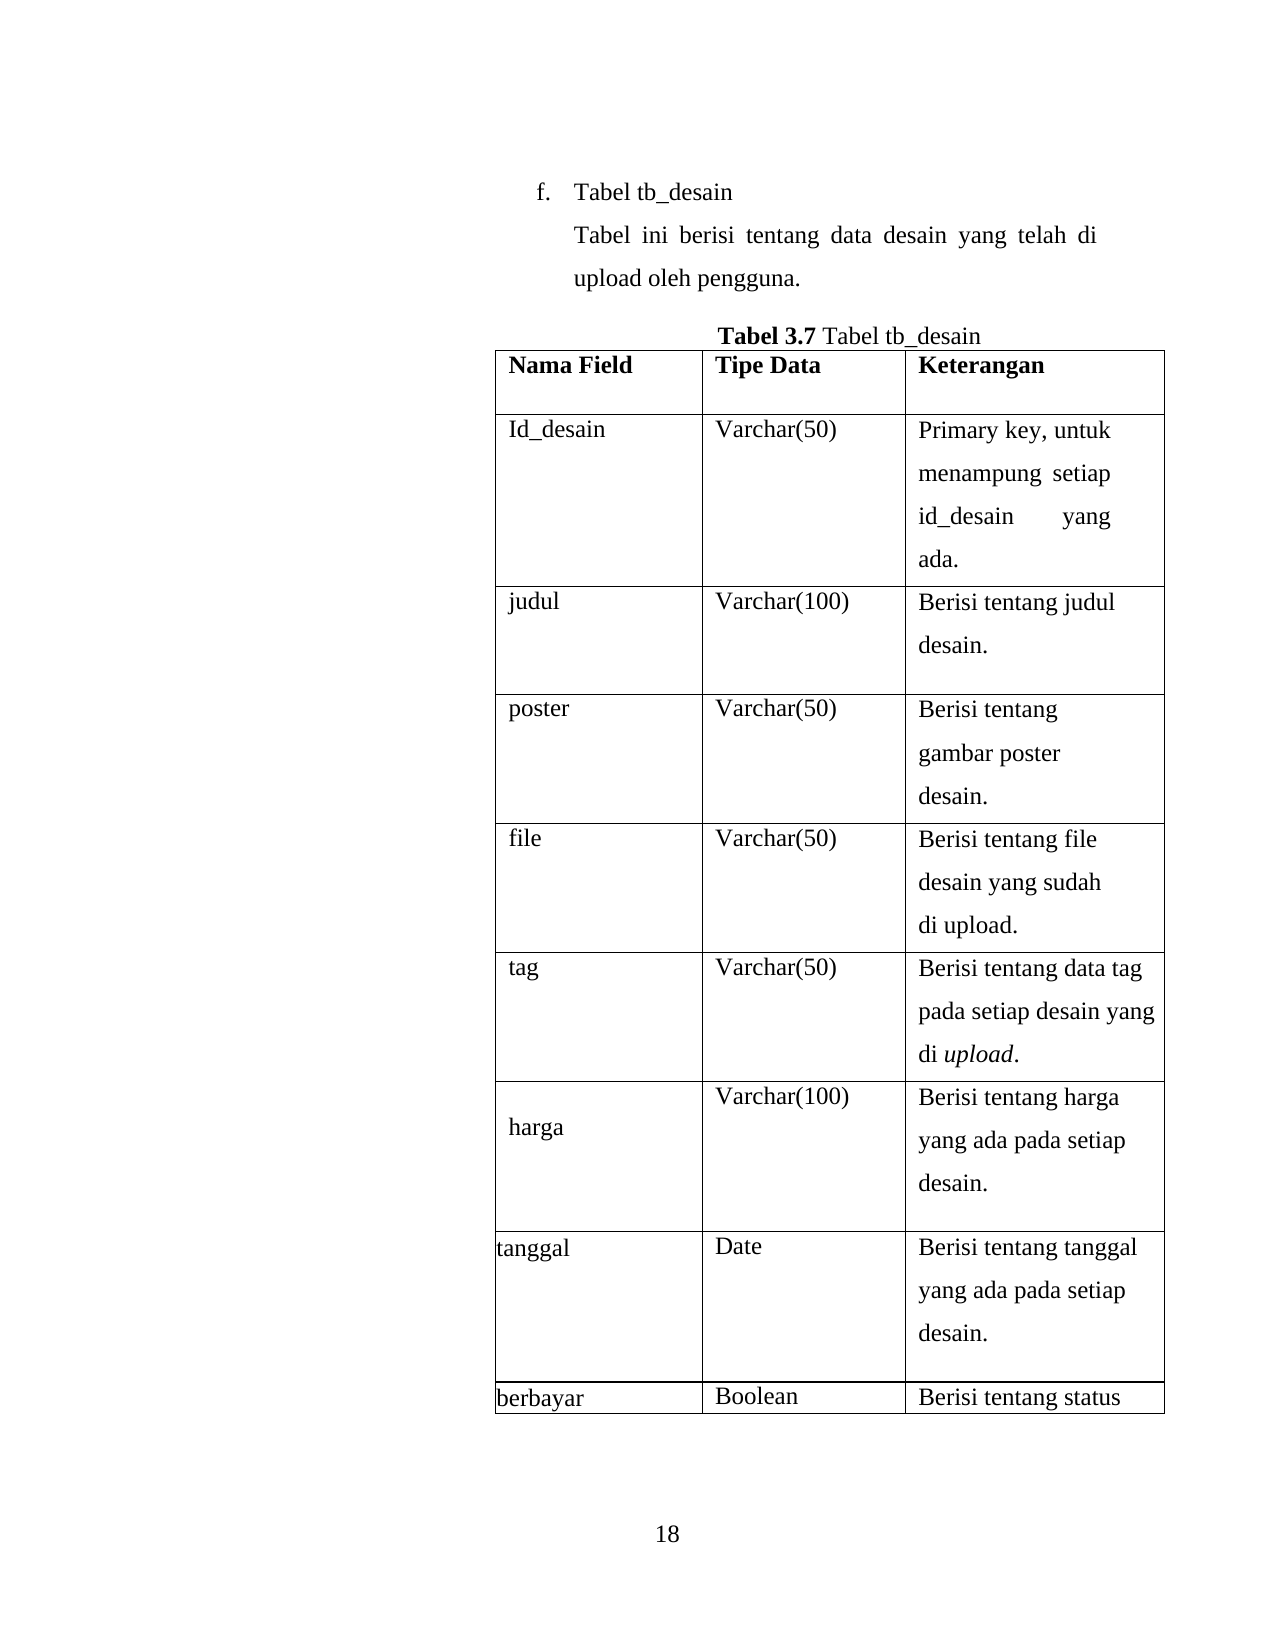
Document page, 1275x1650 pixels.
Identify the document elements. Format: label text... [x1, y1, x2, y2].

table_cell tag [496, 953, 702, 1081]
table_header Nama Field [496, 351, 702, 414]
table_cell Berisi tentang data tag pada setiap desain yang di upload. [906, 953, 1164, 1081]
table_cell Varchar(100) [703, 1082, 905, 1231]
table_header Tipe Data [703, 351, 905, 414]
table_cell Id_desain [496, 415, 702, 586]
table_cell file [496, 824, 702, 952]
table_cell Varchar(50) [703, 824, 905, 952]
table_cell Berisi tentang file desain yang sudah di upload. [906, 824, 1164, 952]
subtitle Tabel ini berisi tentang data desain yang telah di upload oleh pengguna. [574, 220, 1098, 292]
table_cell Berisi tentang gambar poster desain. [906, 695, 1164, 823]
table_cell Date [703, 1232, 905, 1381]
table_cell Varchar(50) [703, 415, 905, 586]
table_cell Primary key, untuk menampung setiap id_desain yang ada. [906, 415, 1164, 586]
table_cell tanggal [496, 1232, 702, 1381]
table_cell harga [496, 1082, 702, 1231]
table_cell judul [496, 587, 702, 693]
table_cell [906, 1383, 1164, 1413]
table_cell Varchar(50) [703, 953, 905, 1081]
table_cell Varchar(100) [703, 587, 905, 693]
table_cell Varchar(50) [703, 695, 905, 823]
table_cell Berisi tentang tanggal yang ada pada setiap desain. [906, 1232, 1164, 1381]
table_cell Berisi tentang harga yang ada pada setiap desain. [906, 1082, 1164, 1231]
table_cell berbayar [496, 1383, 702, 1413]
table_cell poster [496, 695, 702, 823]
table_header Keterangan [906, 351, 1164, 414]
text Tabel 3.7 Tabel tb_desain [717, 321, 1098, 350]
table_cell Boolean [703, 1383, 905, 1413]
subtitle Tabel tb_desain [536, 177, 1098, 206]
table_cell Berisi tentang judul desain. [906, 587, 1164, 693]
